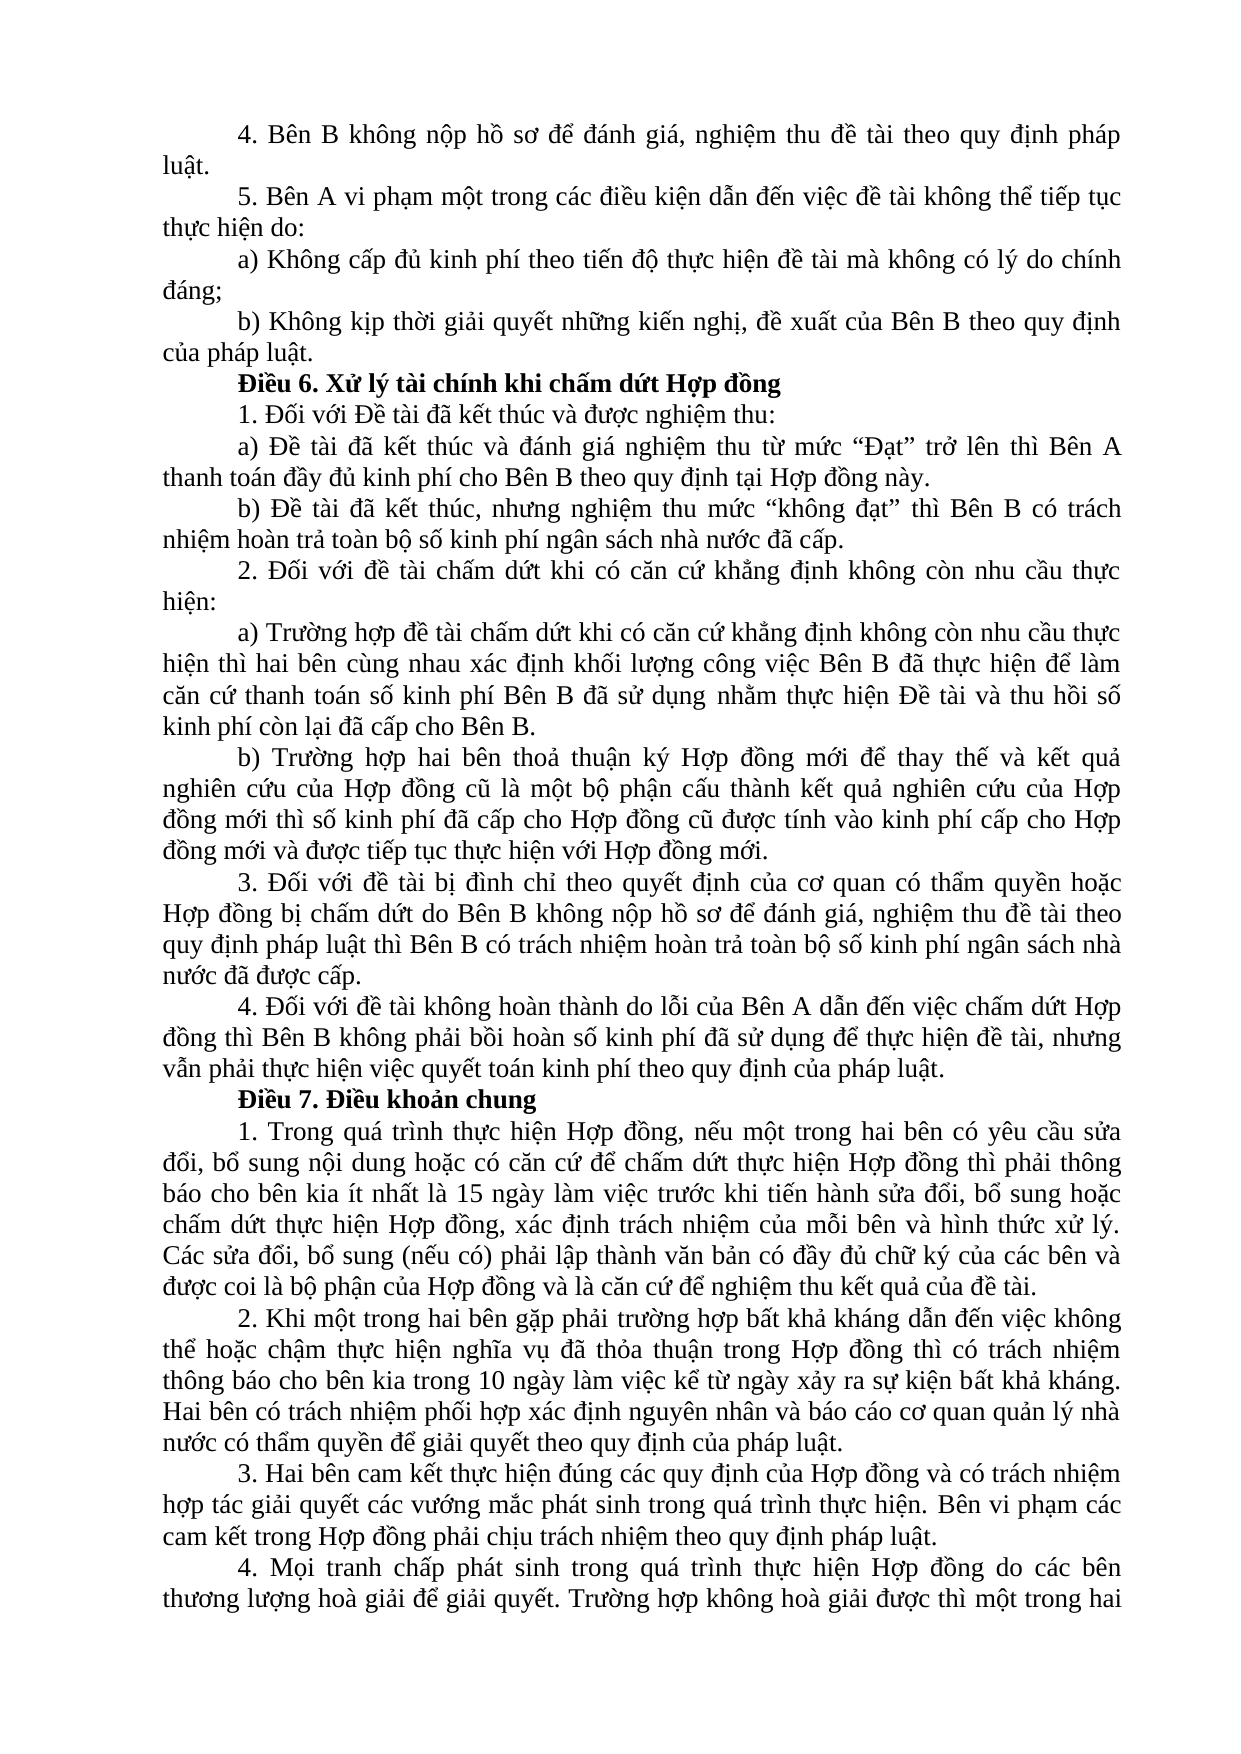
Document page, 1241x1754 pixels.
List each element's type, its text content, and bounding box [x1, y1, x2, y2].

text a) Trường hợp đề tài chấm dứt khi có căn cứ khẳng định không còn nhu cầu thực hiện thì hai bên cùng nhau xác định khối lượng công việc Bên B đã thực hiện để làm căn cứ thanh toán số kinh phí Bên B đã sử dụng nhằm thực hiện Đề tài và thu hồi số kinh phí còn lại đã cấp cho Bên B. [162, 616, 1122, 741]
text a) Đề tài đã kết thúc và đánh giá nghiệm thu từ mức “Đạt” trở lên thì Bên A thanh toán đầy đủ kinh phí cho Bên B theo quy định tại Hợp đồng này. [162, 429, 1122, 492]
text 1. Trong quá trình thực hiện Hợp đồng, nếu một trong hai bên có yêu cầu sửa đổi, bổ sung nội dung hoặc có căn cứ để chấm dứt thực hiện Hợp đồng thì phải thông báo cho bên kia ít nhất là 15 ngày làm việc trước khi tiến hành sửa đổi, bổ sung hoặc chấm dứt thực hiện Hợp đồng, xác định trách nhiệm của mỗi bên và hình thức xử lý. Các sửa đổi, bổ sung (nếu có) phải lập thành văn bản có đầy đủ chữ ký của các bên và được coi là bộ phận của Hợp đồng và là căn cứ để nghiệm thu kết quả của đề tài. [162, 1115, 1122, 1302]
text 2. Khi một trong hai bên gặp phải trường hợp bất khả kháng dẫn đến việc không thể hoặc chậm thực hiện nghĩa vụ đã thỏa thuận trong Hợp đồng thì có trách nhiệm thông báo cho bên kia trong 10 ngày làm việc kể từ ngày xảy ra sự kiện bất khả kháng. Hai bên có trách nhiệm phối hợp xác định nguyên nhân và báo cáo cơ quan quản lý nhà nước có thẩm quyền để giải quyết theo quy định của pháp luật. [162, 1302, 1122, 1457]
text Điều 6. Xử lý tài chính khi chấm dứt Hợp đồng [162, 367, 1122, 398]
text 4. Đối với đề tài không hoàn thành do lỗi của Bên A dẫn đến việc chấm dứt Hợp đồng thì Bên B không phải bồi hoàn số kinh phí đã sử dụng để thực hiện đề tài, nhưng vẫn phải thực hiện việc quyết toán kinh phí theo quy định của pháp luật. [162, 990, 1122, 1084]
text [162, 1551, 1122, 1613]
text 5. Bên A vi phạm một trong các điều kiện dẫn đến việc đề tài không thể tiếp tục thực hiện do: [162, 180, 1122, 243]
text b) Không kịp thời giải quyết những kiến nghị, đề xuất của Bên B theo quy định của pháp luật. [162, 305, 1122, 367]
text 3. Hai bên cam kết thực hiện đúng các quy định của Hợp đồng và có trách nhiệm hợp tác giải quyết các vướng mắc phát sinh trong quá trình thực hiện. Bên vi phạm các cam kết trong Hợp đồng phải chịu trách nhiệm theo quy định pháp luật. [162, 1457, 1122, 1551]
text 4. Bên B không nộp hồ sơ để đánh giá, nghiệm thu đề tài theo quy định pháp luật. [162, 118, 1122, 180]
text 2. Đối với đề tài chấm dứt khi có căn cứ khẳng định không còn nhu cầu thực hiện: [162, 554, 1122, 616]
text a) Không cấp đủ kinh phí theo tiến độ thực hiện đề tài mà không có lý do chính đáng; [162, 243, 1122, 305]
text b) Đề tài đã kết thúc, nhưng nghiệm thu mức “không đạt” thì Bên B có trách nhiệm hoàn trả toàn bộ số kinh phí ngân sách nhà nước đã cấp. [162, 492, 1122, 554]
text 3. Đối với đề tài bị đình chỉ theo quyết định của cơ quan có thẩm quyền hoặc Hợp đồng bị chấm dứt do Bên B không nộp hồ sơ để đánh giá, nghiệm thu đề tài theo quy định pháp luật thì Bên B có trách nhiệm hoàn trả toàn bộ số kinh phí ngân sách nhà nước đã được cấp. [162, 866, 1122, 990]
text Điều 7. Điều khoản chung [162, 1084, 1122, 1115]
text 1. Đối với Đề tài đã kết thúc và được nghiệm thu: [162, 398, 1122, 429]
text b) Trường hợp hai bên thoả thuận ký Hợp đồng mới để thay thế và kết quả nghiên cứu của Hợp đồng cũ là một bộ phận cấu thành kết quả nghiên cứu của Hợp đồng mới thì số kinh phí đã cấp cho Hợp đồng cũ được tính vào kinh phí cấp cho Hợp đồng mới và được tiếp tục thực hiện với Hợp đồng mới. [162, 741, 1122, 866]
